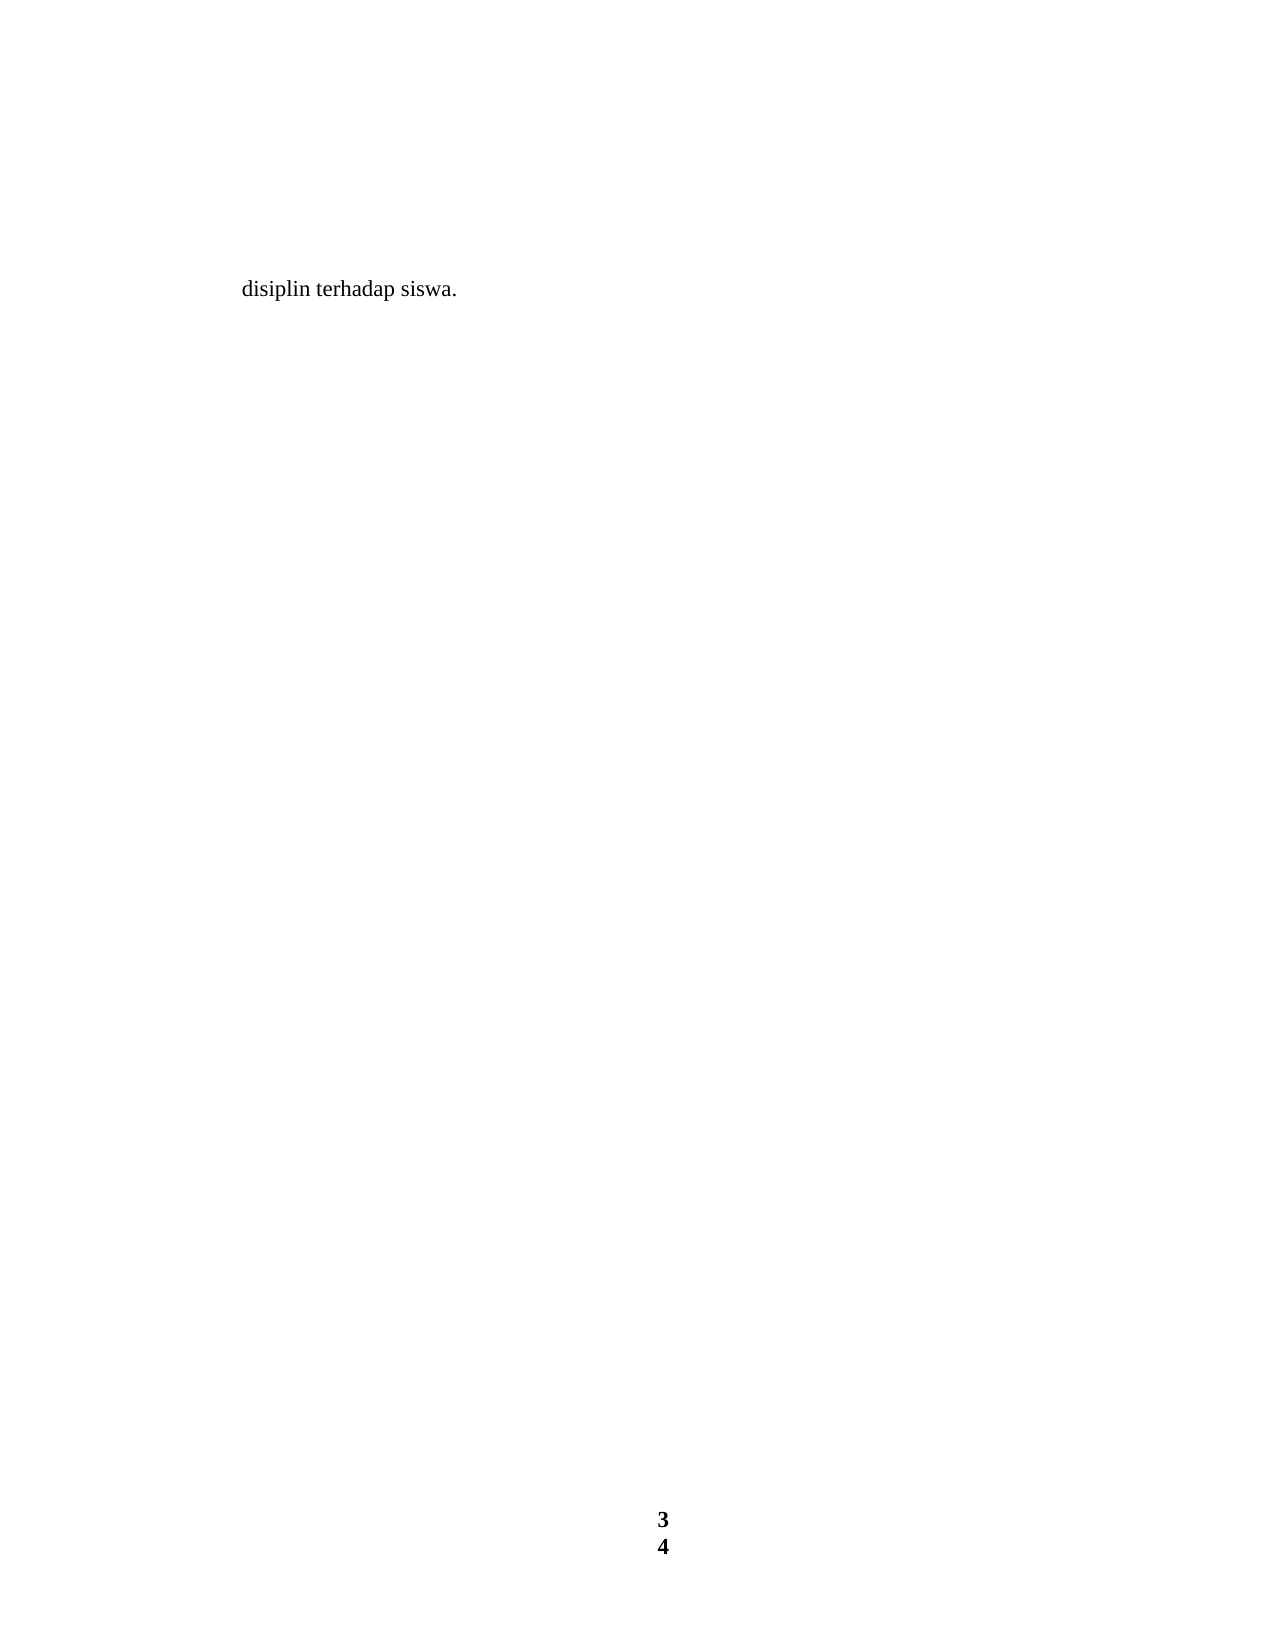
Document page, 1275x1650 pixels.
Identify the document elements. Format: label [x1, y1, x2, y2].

text [242, 252, 1090, 308]
